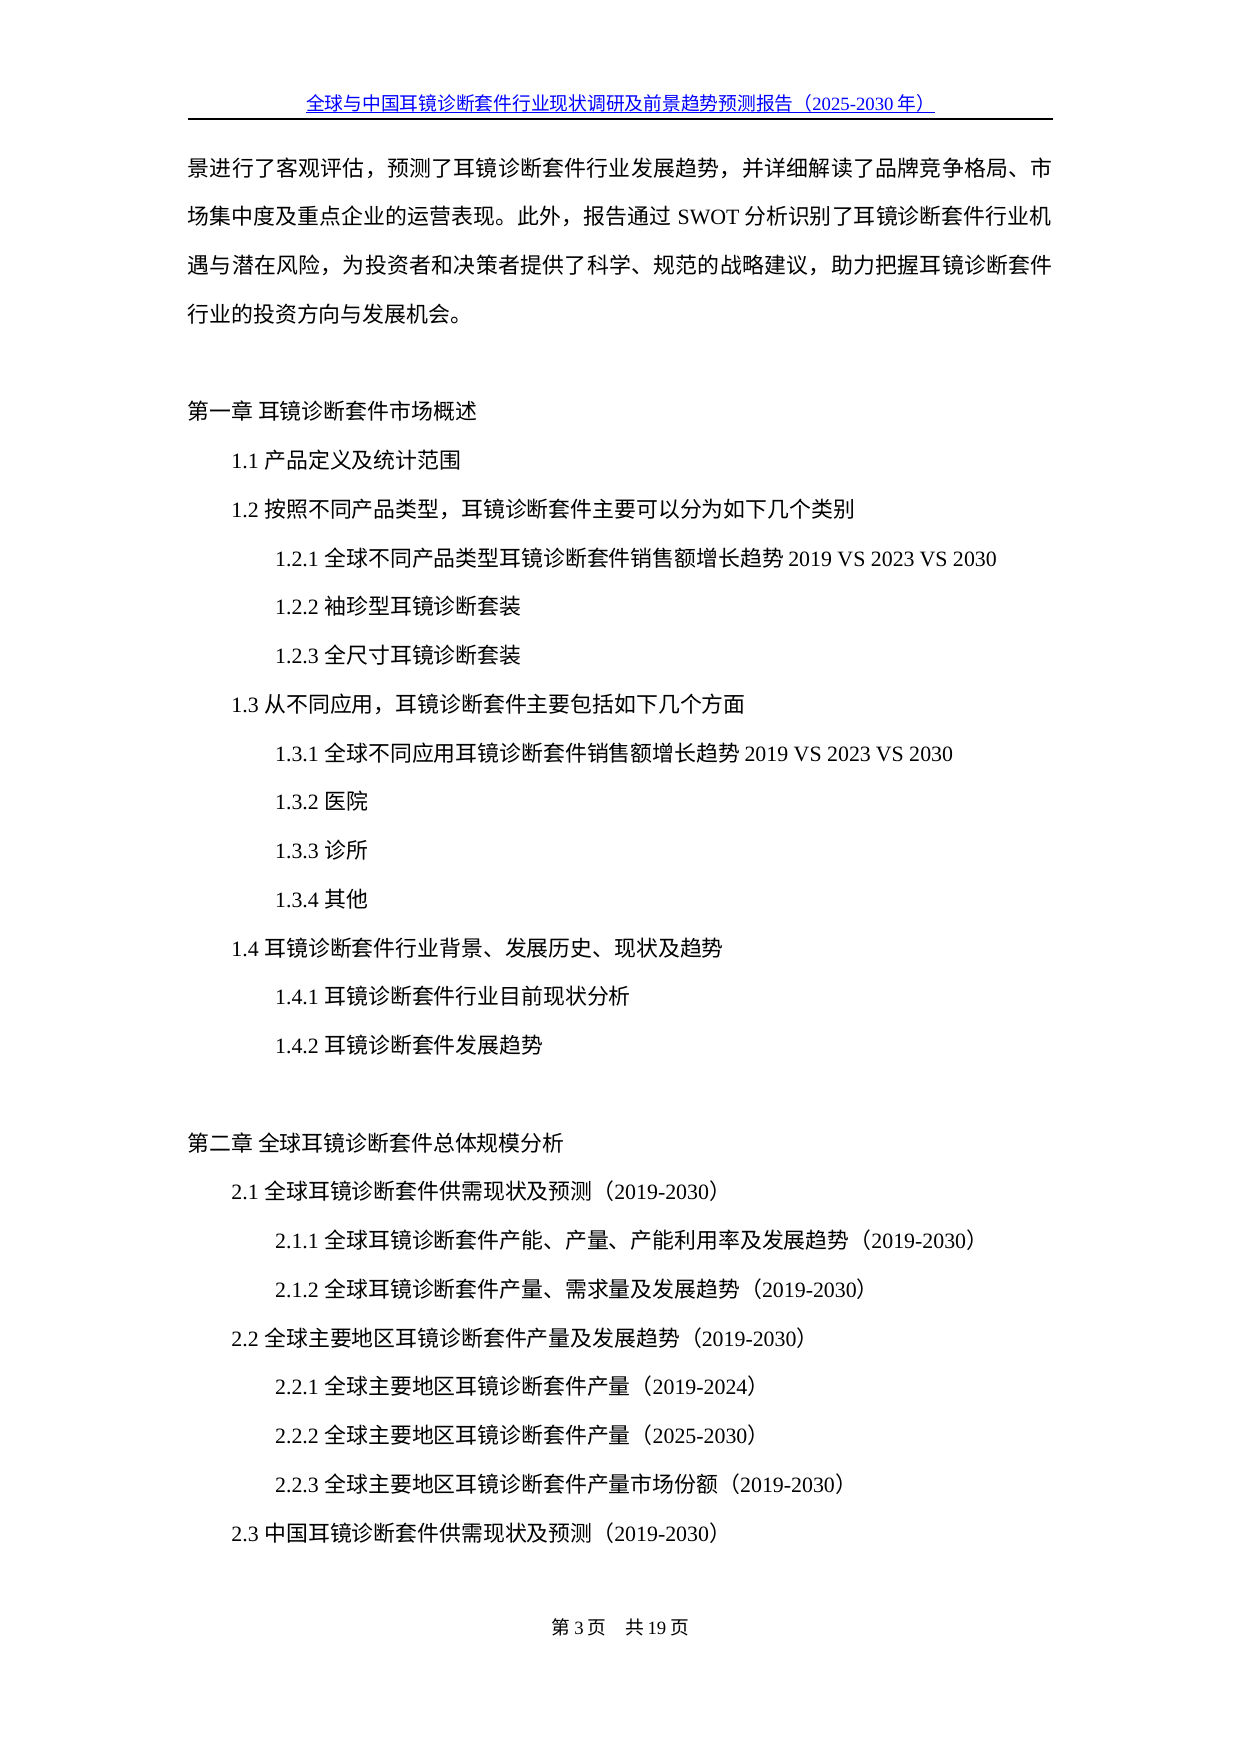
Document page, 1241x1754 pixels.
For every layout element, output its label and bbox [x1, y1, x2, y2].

text [187, 150, 1053, 1548]
